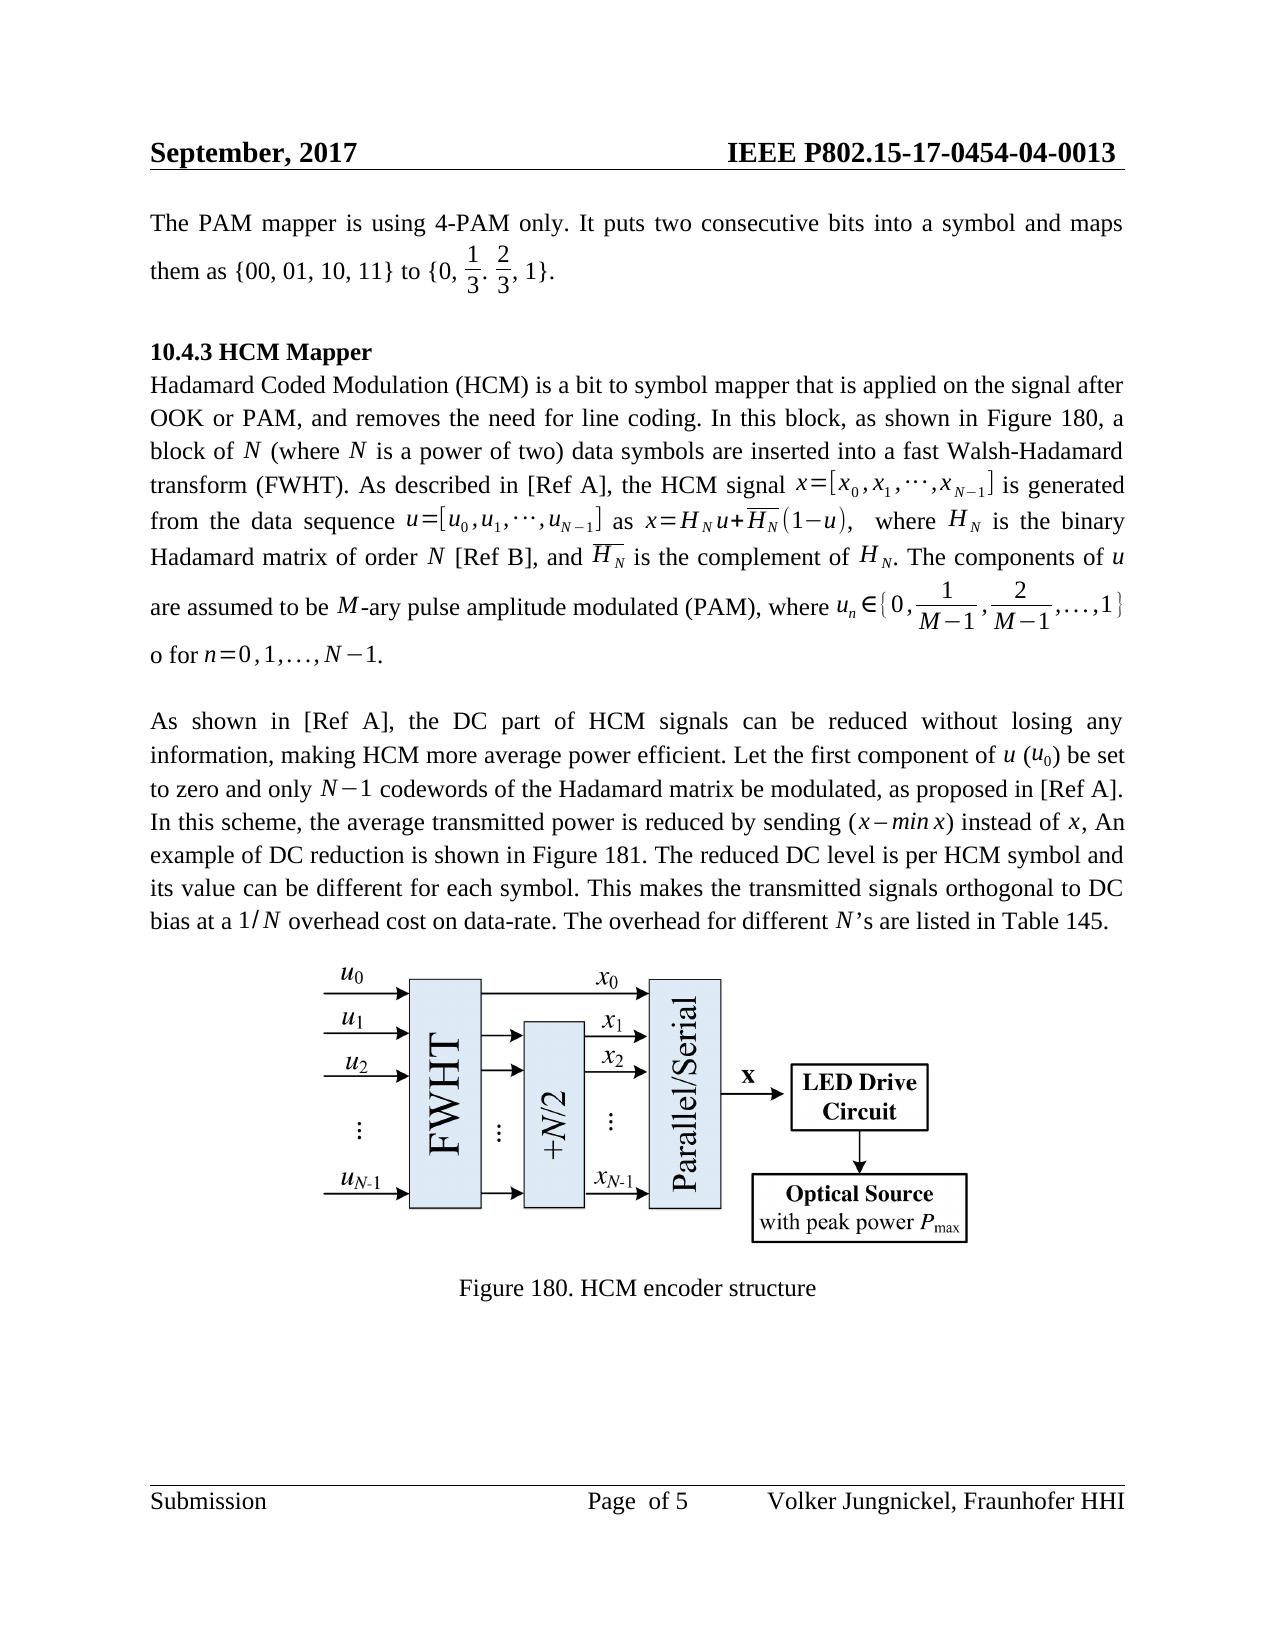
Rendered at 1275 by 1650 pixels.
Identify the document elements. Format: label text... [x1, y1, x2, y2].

text Figure 180. HCM encoder structure [150, 1273, 1125, 1302]
text As shown in [Ref A], the DC part of HCM signals can be reduced without losing any information, making HCM more average power efficient. Let the first component of () be set to zero and only codewords of the Hadamard matrix be modulated, as proposed in [Ref A]. In this scheme, the average transmitted power is reduced by sending () instead of , An example of DC reduction is shown in Figure 181. The reduced DC level is per HCM symbol and its value can be different for each symbol. This makes the transmitted signals orthogonal to DC bias at a overhead cost on data-rate. The overhead for different ’s are listed in Table 145. [150, 706, 1125, 935]
text The PAM mapper is using 4-PAM only. It puts two consecutive bits into a symbol and maps them as {00, 01, 10, 11} to {0, . , 1}. [150, 208, 1125, 299]
text Hadamard Coded Modulation (HCM) is a bit to symbol mapper that is applied on the signal after OOK or PAM, and removes the need for line coding. In this block, as shown in Figure 180, a block of (where is a power of two) data symbols are inserted into a fast Walsh-Hadamard transform (FWHT). As described in [Ref A], the HCM signal is generated from the data sequence as , where is the binary Hadamard matrix of order [Ref B], and is the complement of . The components of are assumed to be -ary pulse amplitude modulated (PAM), where o for . [150, 370, 1125, 668]
text 10.4.3 HCM Mapper [150, 337, 1125, 366]
